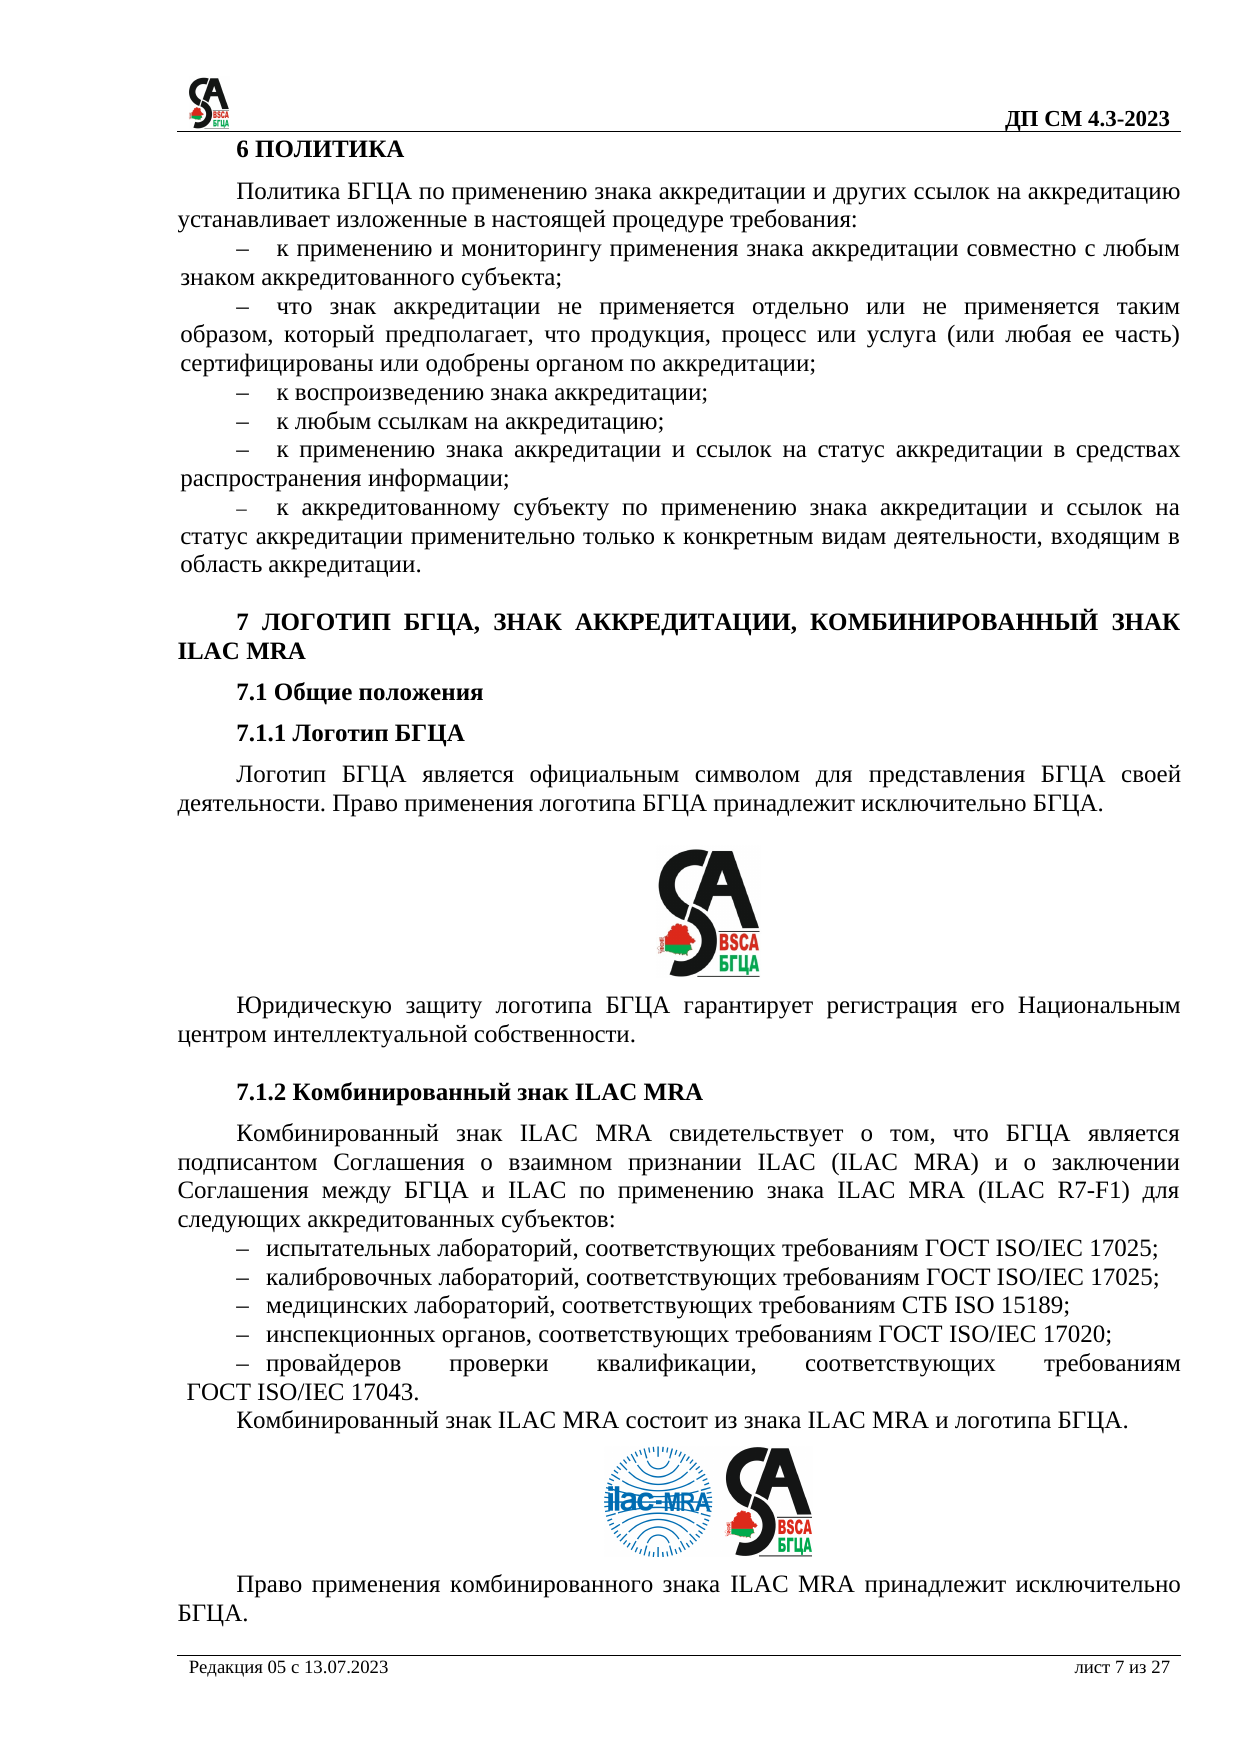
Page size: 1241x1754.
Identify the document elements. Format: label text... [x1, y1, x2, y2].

list к любым ссылкам на аккредитацию; [180, 406, 1181, 434]
list Право применения комбинированного знака ILAC MRA принадлежит исключительно БГЦА. [177, 1569, 1181, 1626]
picture [604, 1446, 814, 1557]
picture [656, 845, 762, 978]
subtitle 7.1 Общие положения [177, 677, 1181, 706]
list к применению знака аккредитации и ссылок на статус аккредитации в средствах распространения информации; [180, 434, 1181, 492]
list к применению и мониторингу применения знака аккредитации совместно с любым знаком аккредитованного субъекта; [180, 233, 1181, 291]
subtitle 6 ПОЛИТИКА [177, 134, 1181, 163]
picture [188, 76, 230, 129]
list инспекционных органов, соответствующих требованиям ГОСТ ISO/IEC 17020; [180, 1319, 1181, 1348]
list Логотип БГЦА является официальным символом для представления БГЦА своей деятельности. Право применения логотипа БГЦА принадлежит исключительно БГЦА. [177, 759, 1181, 817]
list что знак аккредитации не применяется отдельно или не применяется таким образом, который предполагает, что продукция, процесс или услуга (или любая ее часть) сертифицированы или одобрены органом по аккредитации; [180, 291, 1181, 377]
list Комбинированный знак ILAC MRA свидетельствует о том, что БГЦА является подписантом Соглашения о взаимном признании ILAC (ILAC MRA) и о заключении Соглашения между БГЦА и ILAC по применению знака ILAC MRA (ILAC R7-F1) для следующих аккредитованных субъектов: [177, 1118, 1181, 1233]
list к воспроизведению знака аккредитации; [180, 377, 1181, 406]
subtitle 7 ЛОГОТИП БГЦА, ЗНАК АККРЕДИТАЦИИ, КОМБИНИРОВАННЫЙ ЗНАК ILAC MRA [177, 607, 1181, 664]
list медицинских лабораторий, соответствующих требованиям СТБ ISO 15189; [180, 1291, 1181, 1319]
list Юридическую защиту логотипа БГЦА гарантирует регистрация его Национальным центром интеллектуальной собственности. [177, 991, 1181, 1048]
list калибровочных лабораторий, соответствующих требованиям ГОСТ ISO/IEC 17025; [180, 1262, 1181, 1291]
list Комбинированный знак ILAC MRA состоит из знака ILAC MRA и логотипа БГЦА. [177, 1406, 1181, 1434]
subtitle 7.1.2 Комбинированный знак ILAC MRA [177, 1077, 1181, 1106]
list провайдеров проверки квалификации, соответствующих требованиям ГОСТ ISO/IEC 17043. [180, 1348, 1181, 1406]
list к аккредитованному субъекту по применению знака аккредитации и ссылок на статус аккредитации применительно только к конкретным видам деятельности, входящим в область аккредитации. [180, 492, 1181, 578]
subtitle 7.1.1 Логотип БГЦА [177, 718, 1181, 747]
list испытательных лабораторий, соответствующих требованиям ГОСТ ISO/IEC 17025; [180, 1233, 1181, 1262]
text Политика БГЦА по применению знака аккредитации и других ссылок на аккредитацию устанавливает изложенные в настоящей процедуре требования: [177, 176, 1181, 233]
